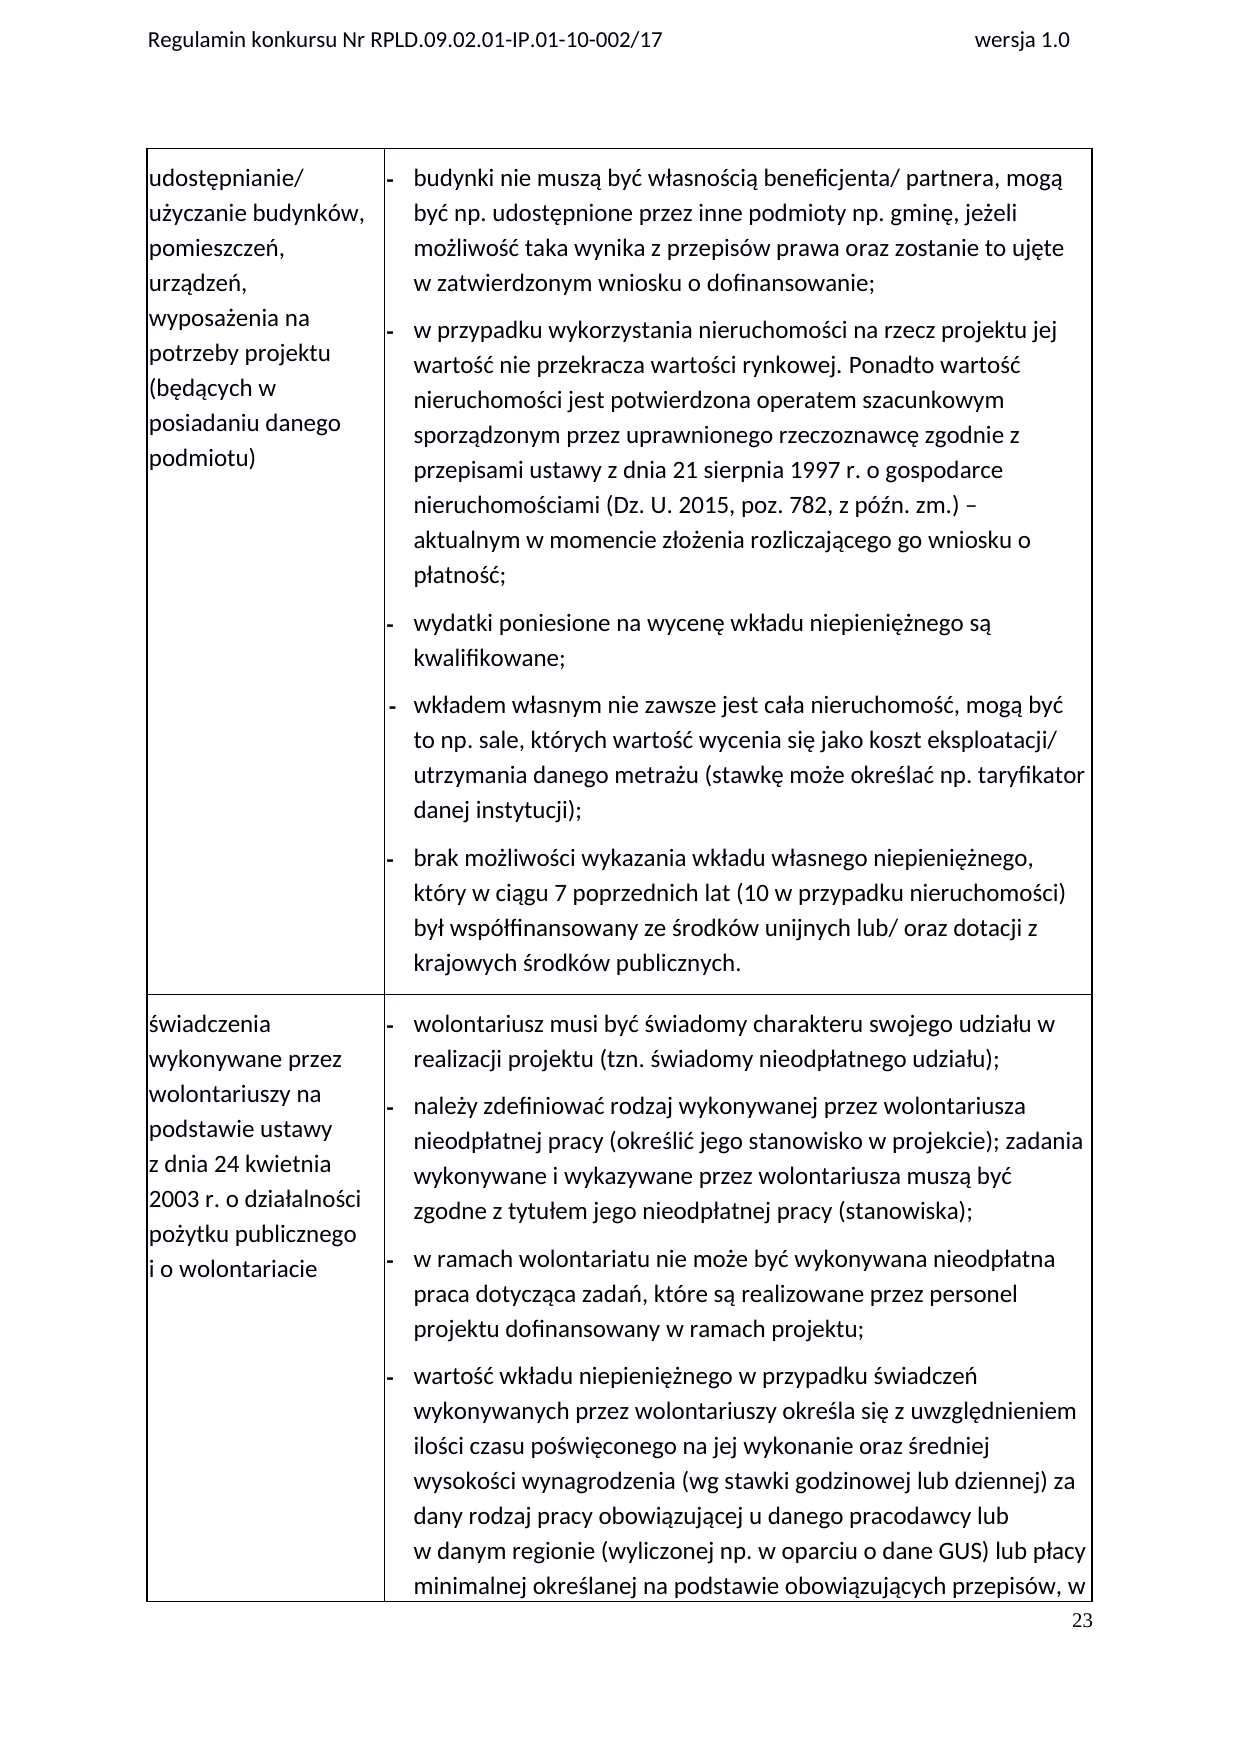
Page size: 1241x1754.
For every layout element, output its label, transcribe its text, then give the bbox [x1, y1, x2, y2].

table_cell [385, 995, 1091, 1601]
table_cell udostępnianie/ użyczanie budynków, pomieszczeń, urządzeń, wyposażenia na potrzeby projektu (będących w posiadaniu danego podmiotu) [148, 149, 384, 994]
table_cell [148, 995, 384, 1601]
table_cell budynki nie muszą być własnością beneficjenta/ partnera, mogą być np. udostępnione przez inne podmioty np. gminę, jeżeli możliwość taka wynika z przepisów prawa oraz zostanie to ujęte w zatwierdzonym wniosku o dofinansowanie; w przypadku wykorzystania nieruchomości na rzecz projektu jej wartość nie przekracza wartości rynkowej. Ponadto wartość nieruchomości jest potwierdzona operatem szacunkowym sporządzonym przez uprawnionego rzeczoznawcę zgodnie z przepisami ustawy z dnia 21 sierpnia 1997 r. o gospodarce nieruchomościami (Dz. U. 2015, poz. 782, z późn. zm.) – aktualnym w momencie złożenia rozliczającego go wniosku o płatność; wydatki poniesione na wycenę wkładu niepieniężnego są kwalifikowane; wkładem własnym nie zawsze jest cała nieruchomość, mogą być to np. sale, których wartość wycenia się jako koszt eksploatacji/ utrzymania danego metrażu (stawkę może określać np. taryfikator danej instytucji); brak możliwości wykazania wkładu własnego niepieniężnego, który w ciągu 7 poprzednich lat (10 w przypadku nieruchomości) był współfinansowany ze środków unijnych lub/ oraz dotacji z krajowych środków publicznych. [385, 149, 1091, 994]
